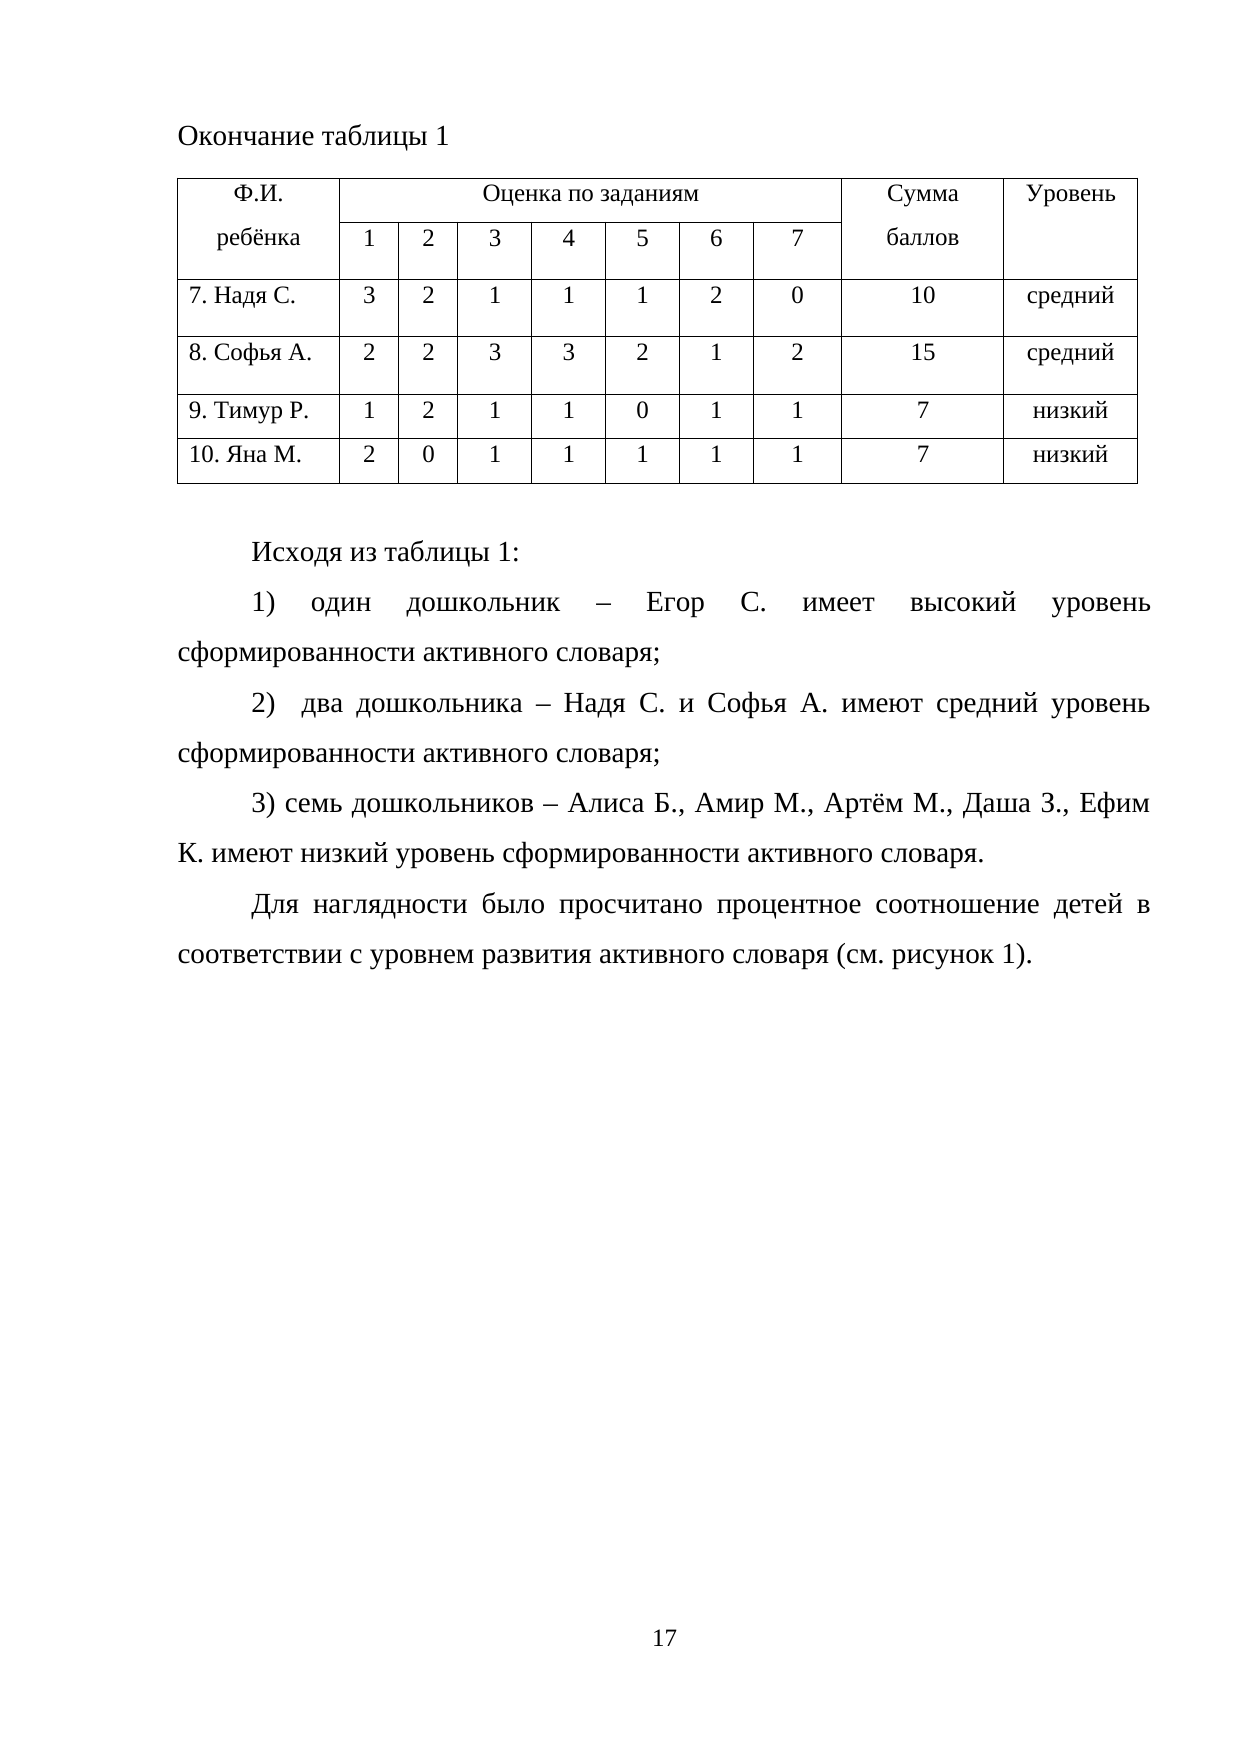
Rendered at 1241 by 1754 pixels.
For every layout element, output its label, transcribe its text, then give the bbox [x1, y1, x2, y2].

table_cell 3 [458, 223, 531, 279]
table_cell 1 [680, 337, 753, 394]
text 1) один дошкольник – Егор С. имеет высокий уровень сформированности активного словаря; [177, 584, 1152, 668]
table_cell 9. Тимур Р. [178, 395, 339, 438]
table_cell 2 [399, 280, 457, 336]
table_header Оценка по заданиям [340, 179, 841, 222]
table_cell 4 [532, 223, 605, 279]
table_cell 3 [532, 337, 605, 394]
table_cell 1 [754, 395, 841, 438]
table_cell 15 [842, 337, 1003, 394]
table_cell 1 [458, 280, 531, 336]
text Окончание таблицы 1 [177, 118, 1152, 152]
table_cell 1 [532, 439, 605, 482]
table_cell 1 [458, 439, 531, 482]
table_cell 1 [340, 223, 398, 279]
table_cell 1 [532, 395, 605, 438]
table_cell 1 [680, 395, 753, 438]
table_cell 0 [606, 395, 679, 438]
table_cell 1 [458, 395, 531, 438]
table_cell 5 [606, 223, 679, 279]
text Исходя из таблицы 1: [177, 534, 1152, 567]
table_cell 0 [754, 280, 841, 336]
table_cell 6 [680, 223, 753, 279]
table_cell 1 [754, 439, 841, 482]
table_cell 3 [340, 280, 398, 336]
table_cell 2 [606, 337, 679, 394]
table_cell 2 [399, 395, 457, 438]
table_cell 10. Яна М. [178, 439, 339, 482]
table_cell 7 [842, 439, 1003, 482]
table_cell 10 [842, 280, 1003, 336]
table_cell низкий [1004, 439, 1137, 482]
table_cell 2 [754, 337, 841, 394]
table_cell 3 [458, 337, 531, 394]
table_header Сумма баллов [842, 179, 1003, 279]
table_cell 1 [680, 439, 753, 482]
table_cell 2 [399, 337, 457, 394]
table_cell 1 [532, 280, 605, 336]
table_cell 1 [340, 395, 398, 438]
table_cell 7 [842, 395, 1003, 438]
text 2) два дошкольника – Надя С. и Софья А. имеют средний уровень сформированности активного словаря; [177, 685, 1152, 768]
table_cell 2 [340, 439, 398, 482]
table_cell 2 [340, 337, 398, 394]
table_cell средний [1004, 337, 1137, 394]
table_cell 1 [606, 439, 679, 482]
table_cell 2 [680, 280, 753, 336]
table_cell 2 [399, 223, 457, 279]
table_header Уровень [1004, 179, 1137, 279]
table_cell 0 [399, 439, 457, 482]
table_cell 8. Софья А. [178, 337, 339, 394]
text Для наглядности было просчитано процентное соотношение детей в соответствии с уровнем развития активного словаря (см. рисунок 1). [177, 886, 1152, 970]
table_cell 7. Надя С. [178, 280, 339, 336]
table_cell средний [1004, 280, 1137, 336]
table_cell 7 [754, 223, 841, 279]
table_cell 1 [606, 280, 679, 336]
table_header Ф.И. ребёнка [178, 179, 339, 279]
text 3) семь дошкольников – Алиса Б., Амир М., Артём М., Даша З., Ефим К. имеют низкий уровень сформированности активного словаря. [177, 785, 1152, 869]
table_cell низкий [1004, 395, 1137, 438]
